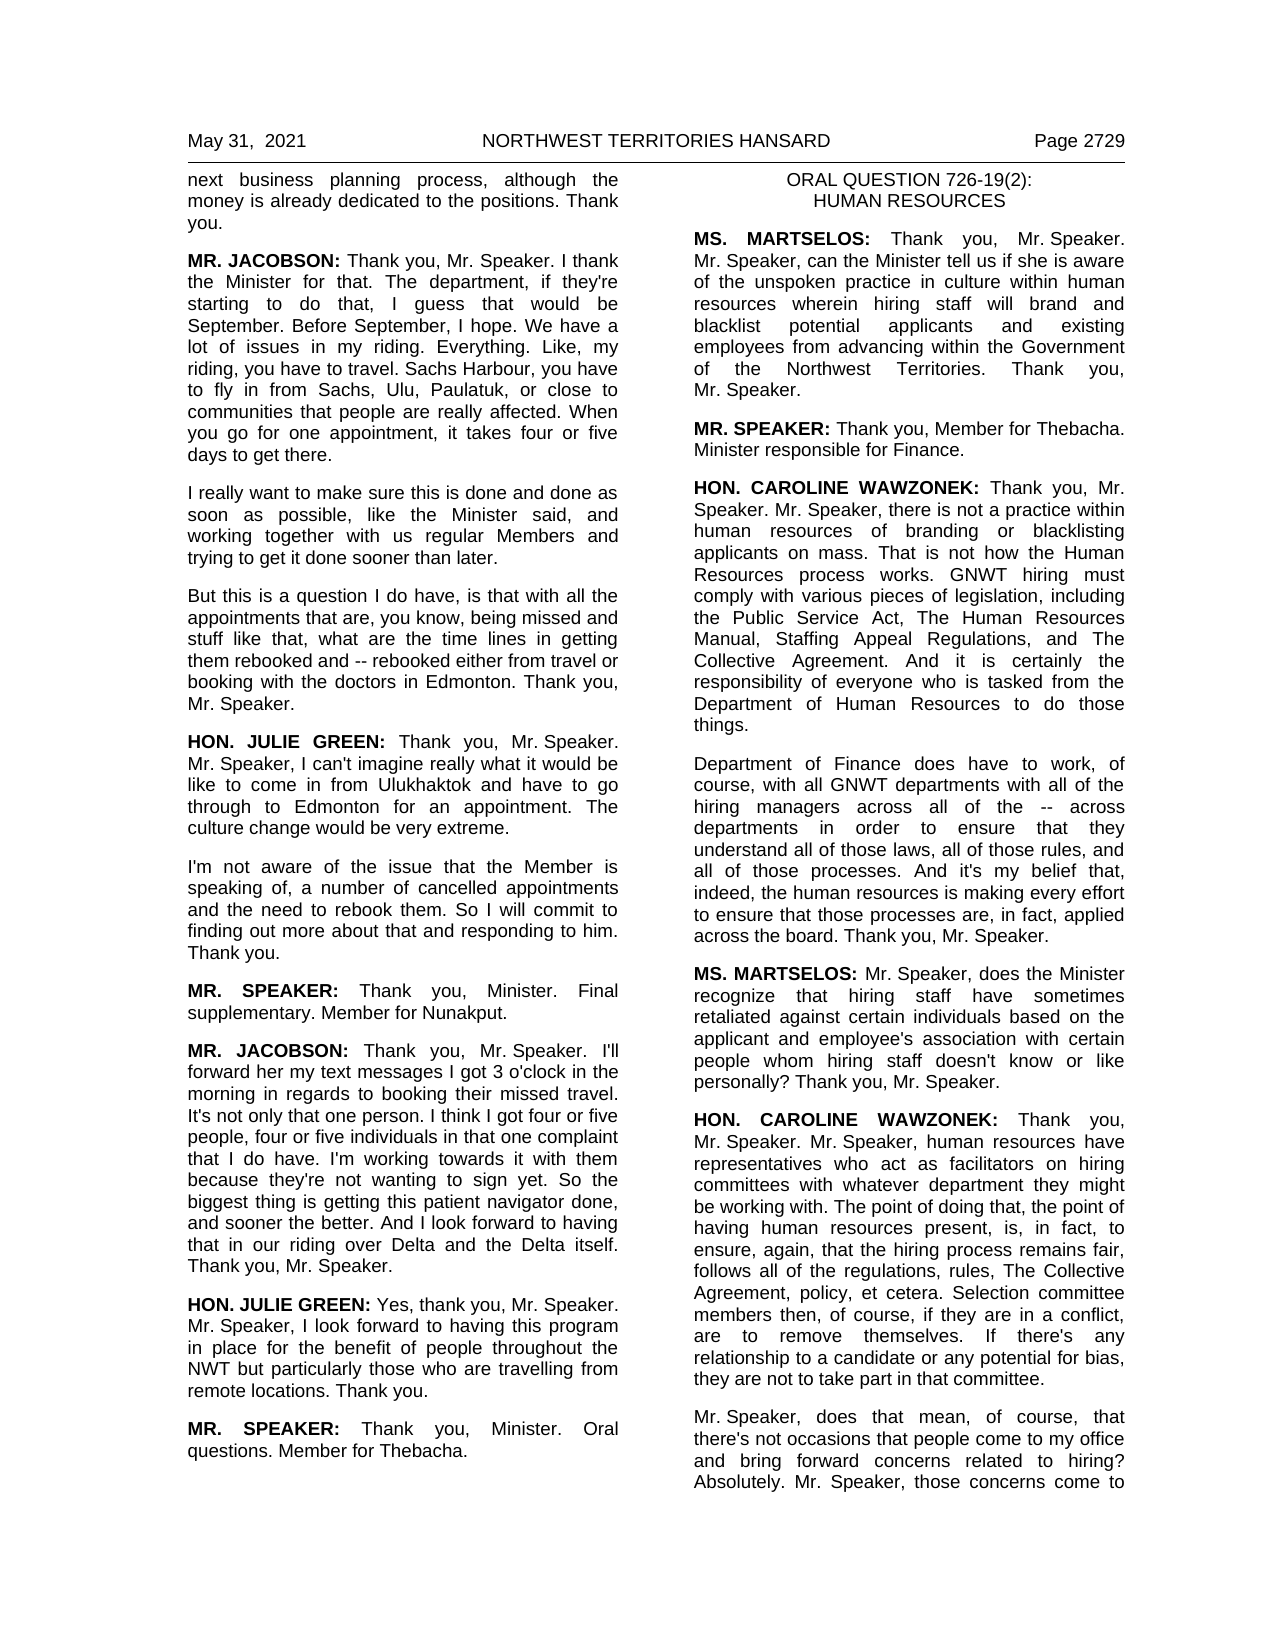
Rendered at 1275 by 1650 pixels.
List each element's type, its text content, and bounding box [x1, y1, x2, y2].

text MR. JACOBSON: Thank you, Mr. Speaker. I thank the Minister for that. The department, if they're starting to do that, I guess that would be September. Before September, I hope. We have a lot of issues in my riding. Everything. Like, my riding, you have to travel. Sachs Harbour, you have to fly in from Sachs, Ulu, Paulatuk, or close to communities that people are really affected. When you go for one appointment, it takes four or five days to get there. [187, 250, 619, 465]
text MR. JACOBSON: Thank you, Mr. Speaker. I'll forward her my text messages I got 3 o'clock in the morning in regards to booking their missed travel. It's not only that one person. I think I got four or five people, four or five individuals in that one complaint that I do have. I'm working towards it with them because they're not wanting to sign yet. So the biggest thing is getting this patient navigator done, and sooner the better. And I look forward to having that in our riding over Delta and the Delta itself. Thank you, Mr. Speaker. [187, 1040, 619, 1277]
text HON. CAROLINE WAWZONEK: Thank you, Mr. Speaker. Mr. Speaker, human resources have representatives who act as facilitators on hiring committees with whatever department they might be working with. The point of doing that, the point of having human resources present, is, in fact, to ensure, again, that the hiring process remains fair, follows all of the regulations, rules, The Collective Agreement, policy, et cetera. Selection committee members then, of course, if they are in a conflict, are to remove themselves. If there's any relationship to a candidate or any potential for bias, they are not to take part in that committee. [694, 1109, 1125, 1389]
text MR. SPEAKER: Thank you, Minister. Final supplementary. Member for Nunakput. [187, 980, 619, 1023]
subtitle Oral Question 726-19(2): Human Resources [694, 168, 1125, 211]
text I really want to make sure this is done and done as soon as possible, like the Minister said, and working together with us regular Members and trying to get it done sooner than later. [187, 482, 619, 568]
text HON. JULIE GREEN: Yes, thank you, Mr. Speaker. Mr. Speaker, I look forward to having this program in place for the benefit of people throughout the NWT but particularly those who are travelling from remote locations. Thank you. [187, 1293, 619, 1401]
text HON. CAROLINE WAWZONEK: Thank you, Mr. Speaker. Mr. Speaker, there is not a practice within human resources of branding or blacklisting applicants on mass. That is not how the Human Resources process works. GNWT hiring must comply with various pieces of legislation, including the Public Service Act, The Human Resources Manual, Staffing Appeal Regulations, and The Collective Agreement. And it is certainly the responsibility of everyone who is tasked from the Department of Human Resources to do those things. [694, 477, 1125, 736]
text MS. MARTSELOS: Mr. Speaker, does the Minister recognize that hiring staff have sometimes retaliated against certain individuals based on the applicant and employee's association with certain people whom hiring staff doesn't know or like personally? Thank you, Mr. Speaker. [694, 963, 1125, 1093]
text I'm not aware of the issue that the Member is speaking of, a number of cancelled appointments and the need to rebook them. So I will commit to finding out more about that and responding to him. Thank you. [187, 855, 619, 963]
text Department of Finance does have to work, of course, with all GNWT departments with all of the hiring managers across all of the -- across departments in order to ensure that they understand all of those laws, all of those rules, and all of those processes. And it's my belief that, indeed, the human resources is making every effort to ensure that those processes are, in fact, applied across the board. Thank you, Mr. Speaker. [694, 752, 1125, 947]
text MR. SPEAKER: Thank you, Minister. Oral questions. Member for Thebacha. [187, 1418, 619, 1461]
text HON. JULIE GREEN: Thank you, Mr. Speaker. Mr. Speaker, I can't imagine really what it would be like to come in from Ulukhaktok and have to go through to Edmonton for an appointment. The culture change would be very extreme. [187, 731, 619, 839]
text MS. MARTSELOS: Thank you, Mr. Speaker. Mr. Speaker, can the Minister tell us if she is aware of the unspoken practice in culture within human resources wherein hiring staff will brand and blacklist potential applicants and existing employees from advancing within the Government of the Northwest Territories. Thank you, Mr. Speaker. [694, 228, 1125, 401]
text MR. SPEAKER: Thank you, Member for Thebacha. Minister responsible for Finance. [694, 417, 1125, 460]
text But this is a question I do have, is that with all the appointments that are, you know, being missed and stuff like that, what are the time lines in getting them rebooked and -- rebooked either from travel or booking with the doctors in Edmonton. Thank you, Mr. Speaker. [187, 585, 619, 714]
